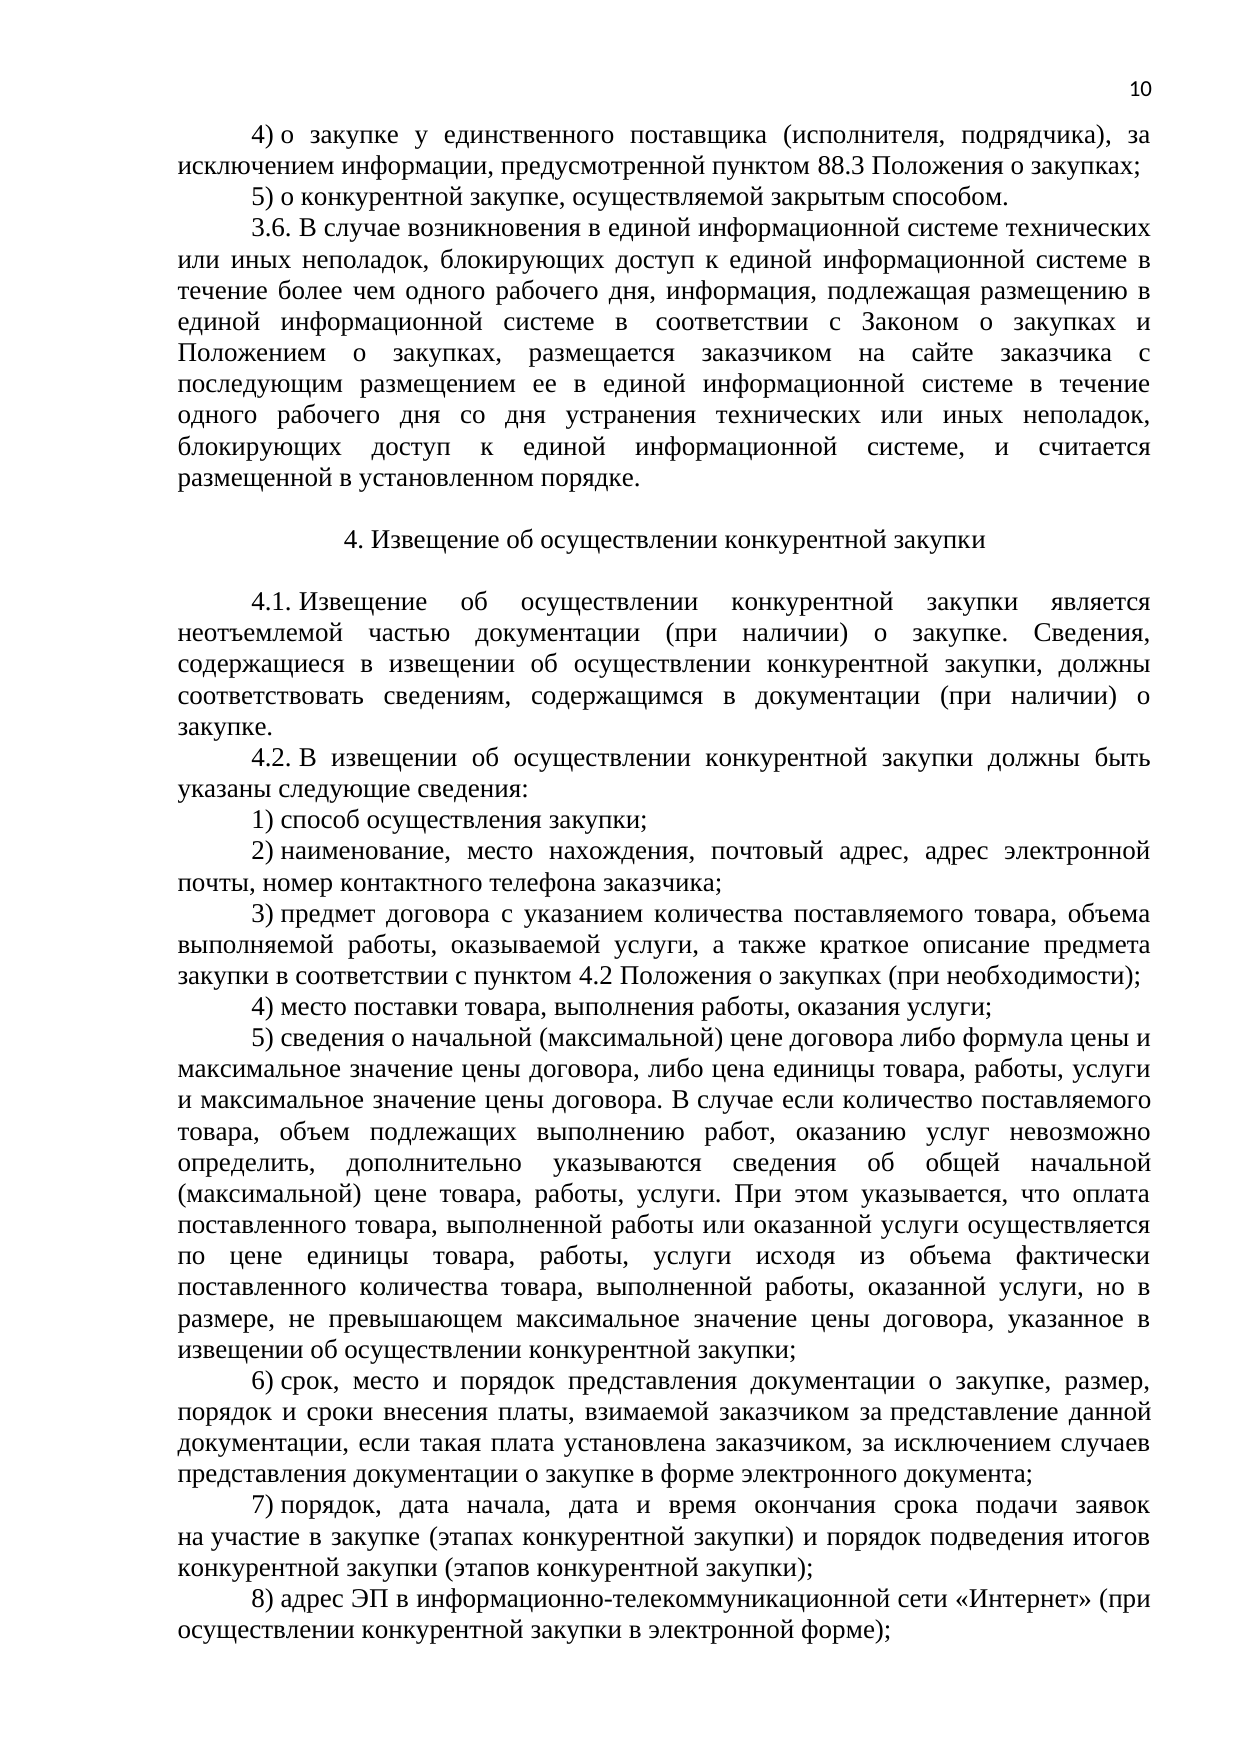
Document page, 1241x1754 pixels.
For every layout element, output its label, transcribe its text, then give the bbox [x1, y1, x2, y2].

text 8) адрес ЭП в информационно-телекоммуникационной сети «Интернет» (при осуществлении конкурентной закупки в электронной форме); [177, 1582, 1152, 1644]
text 6) срок, место и порядок представления документации о закупке, размер, порядок и сроки внесения платы, взимаемой заказчиком за представление данной документации, если такая плата установлена заказчиком, за исключением случаев представления документации о закупке в форме электронного документа; [177, 1364, 1152, 1488]
text 5) о конкурентной закупке, осуществляемой закрытым способом. [177, 180, 1152, 212]
text 7) порядок, дата начала, дата и время окончания срока подачи заявок на участие в закупке (этапах конкурентной закупки) и порядок подведения итогов конкурентной закупки (этапов конкурентной закупки); [177, 1488, 1152, 1582]
text 5) сведения о начальной (максимальной) цене договора либо формула цены и максимальное значение цены договора, либо цена единицы товара, работы, услуги и максимальное значение цены договора. В случае если количество поставляемого товара, объем подлежащих выполнению работ, оказанию услуг невозможно определить, дополнительно указываются сведения об общей начальной (максимальной) цене товара, работы, услуги. При этом указывается, что оплата поставленного товара, выполненной работы или оказанной услуги осуществляется по цене единицы товара, работы, услуги исходя из объема фактически поставленного количества товара, выполненной работы, оказанной услуги, но в размере, не превышающем максимальное значение цены договора, указанное в извещении об осуществлении конкурентной закупки; [177, 1021, 1152, 1364]
text 4.1. Извещение об осуществлении конкурентной закупки является неотъемлемой частью документации (при наличии) о закупке. Сведения, содержащиеся в извещении об осуществлении конкурентной закупки, должны соответствовать сведениям, содержащимся в документации (при наличии) о закупке. [177, 585, 1152, 741]
text 2) наименование, место нахождения, почтовый адрес, адрес электронной почты, номер контактного телефона заказчика; [177, 834, 1152, 897]
text 4) место поставки товара, выполнения работы, оказания услуги; [177, 990, 1152, 1021]
subtitle 4. Извещение об осуществлении конкурентной закупки [177, 523, 1152, 554]
text 4) о закупке у единственного поставщика (исполнителя, подрядчика), за исключением информации, предусмотренной пунктом 88.3 Положения о закупках; [177, 118, 1152, 180]
text 3.6. В случае возникновения в единой информационной системе технических или иных неполадок, блокирующих доступ к единой информационной системе в течение более чем одного рабочего дня, информация, подлежащая размещению в единой информационной системе в соответствии с Законом о закупках и Положением о закупках, размещается заказчиком на сайте заказчика с последующим размещением ее в единой информационной системе в течение одного рабочего дня со дня устранения технических или иных неполадок, блокирующих доступ к единой информационной системе, и считается размещенной в установленном порядке. [177, 212, 1152, 492]
text 1) способ осуществления закупки; [177, 803, 1152, 834]
text 4.2. В извещении об осуществлении конкурентной закупки должны быть указаны следующие сведения: [177, 741, 1152, 803]
text 3) предмет договора с указанием количества поставляемого товара, объема выполняемой работы, оказываемой услуги, а также краткое описание предмета закупки в соответствии с пунктом 4.2 Положения о закупках (при необходимости); [177, 897, 1152, 990]
